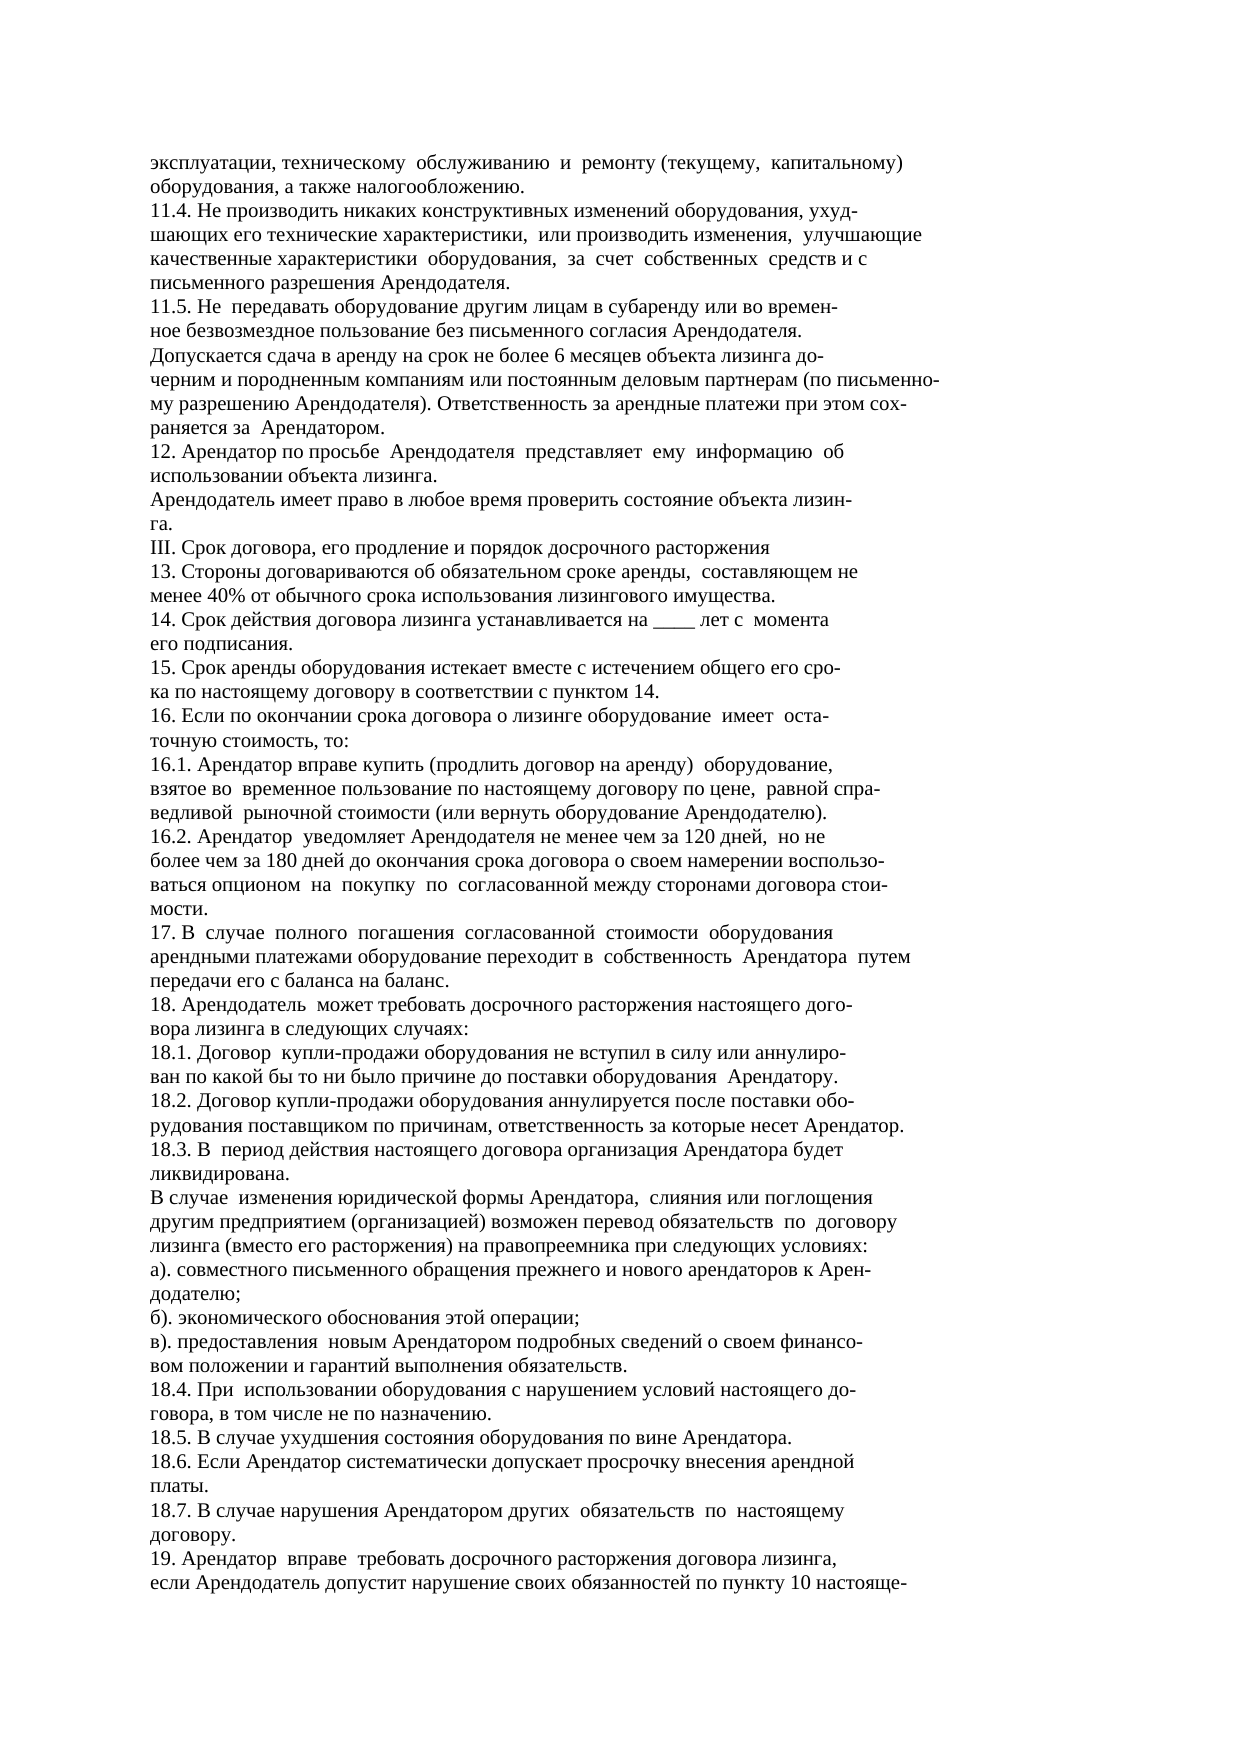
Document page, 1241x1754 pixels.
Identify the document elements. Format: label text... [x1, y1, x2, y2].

text 18.4. При использовании оборудования с нарушением условий настоящего до- [150, 1377, 1090, 1401]
text шающих его технические характеристики, или производить изменения, улучшающие [150, 222, 1090, 246]
text 14. Срок действия договора лизинга устанавливается на ____ лет с момента [150, 607, 1090, 631]
text в). предоставления новым Арендатором подробных сведений о своем финансо- [150, 1329, 1090, 1353]
text письменного разрешения Арендодателя. [150, 270, 1090, 294]
text б). экономического обоснования этой операции; [150, 1305, 1090, 1329]
text мости. [150, 896, 1090, 920]
text 18.1. Договор купли-продажи оборудования не вступил в силу или аннулиро- [150, 1040, 1090, 1064]
text 16.1. Арендатор вправе купить (продлить договор на аренду) оборудование, [150, 752, 1090, 776]
text черним и породненным компаниям или постоянным деловым партнерам (по письменно- [150, 367, 1090, 391]
text 13. Стороны договариваются об обязательном сроке аренды, составляющем не [150, 559, 1090, 583]
text ликвидирована. [150, 1161, 1090, 1185]
text вом положении и гарантий выполнения обязательств. [150, 1353, 1090, 1377]
text III. Срок договора, его продление и порядок досрочного расторжения [150, 535, 1090, 559]
text 18.7. В случае нарушения Арендатором других обязательств по настоящему [150, 1497, 1090, 1522]
text 15. Срок аренды оборудования истекает вместе с истечением общего его сро- [150, 655, 1090, 679]
text платы. [150, 1473, 1090, 1497]
text лизинга (вместо его расторжения) на правопреемника при следующих условиях: [150, 1233, 1090, 1257]
text 18.6. Если Арендатор систематически допускает просрочку внесения арендной [150, 1449, 1090, 1473]
text эксплуатации, техническому обслуживанию и ремонту (текущему, капитальному) [150, 150, 1090, 174]
text додателю; [150, 1281, 1090, 1305]
text более чем за 180 дней до окончания срока договора о своем намерении воспользо- [150, 848, 1090, 872]
text 17. В случае полного погашения согласованной стоимости оборудования [150, 920, 1090, 944]
text му разрешению Арендодателя). Ответственность за арендные платежи при этом сох- [150, 391, 1090, 415]
text В случае изменения юридической формы Арендатора, слияния или поглощения [150, 1185, 1090, 1209]
text рудования поставщиком по причинам, ответственность за которые несет Арендатор. [150, 1112, 1090, 1137]
text договору. [150, 1522, 1090, 1546]
text 19. Арендатор вправе требовать досрочного расторжения договора лизинга, [150, 1546, 1090, 1570]
text использовании объекта лизинга. [150, 463, 1090, 487]
text если Арендодатель допустит нарушение своих обязанностей по пункту 10 настояще- [150, 1570, 1090, 1594]
text ное безвозмездное пользование без письменного согласия Арендодателя. [150, 318, 1090, 342]
text 16. Если по окончании срока договора о лизинге оборудование имеет оста- [150, 703, 1090, 727]
text его подписания. [150, 631, 1090, 655]
text вора лизинга в следующих случаях: [150, 1016, 1090, 1040]
text взятое во временное пользование по настоящему договору по цене, равной спра- [150, 776, 1090, 800]
text ван по какой бы то ни было причине до поставки оборудования Арендатору. [150, 1064, 1090, 1088]
text 18.3. В период действия настоящего договора организация Арендатора будет [150, 1137, 1090, 1161]
text 12. Арендатор по просьбе Арендодателя представляет ему информацию об [150, 439, 1090, 463]
text арендными платежами оборудование переходит в собственность Арендатора путем [150, 944, 1090, 968]
text 18. Арендодатель может требовать досрочного расторжения настоящего дого- [150, 992, 1090, 1016]
text точную стоимость, то: [150, 727, 1090, 752]
text передачи его с баланса на баланс. [150, 968, 1090, 992]
text раняется за Арендатором. [150, 415, 1090, 439]
text 18.5. В случае ухудшения состояния оборудования по вине Арендатора. [150, 1425, 1090, 1449]
text 11.5. Не передавать оборудование другим лицам в субаренду или во времен- [150, 294, 1090, 318]
text Допускается сдача в аренду на срок не более 6 месяцев объекта лизинга до- [150, 342, 1090, 367]
text Арендодатель имеет право в любое время проверить состояние объекта лизин- [150, 487, 1090, 511]
text оборудования, а также налогообложению. [150, 174, 1090, 198]
text ваться опционом на покупку по согласованной между сторонами договора стои- [150, 872, 1090, 896]
text другим предприятием (организацией) возможен перевод обязательств по договору [150, 1209, 1090, 1233]
text 16.2. Арендатор уведомляет Арендодателя не менее чем за 120 дней, но не [150, 824, 1090, 848]
text а). совместного письменного обращения прежнего и нового арендаторов к Арен- [150, 1257, 1090, 1281]
text качественные характеристики оборудования, за счет собственных средств и с [150, 246, 1090, 270]
text ка по настоящему договору в соответствии с пунктом 14. [150, 679, 1090, 703]
text 11.4. Не производить никаких конструктивных изменений оборудования, ухуд- [150, 198, 1090, 222]
text 18.2. Договор купли-продажи оборудования аннулируется после поставки обо- [150, 1088, 1090, 1112]
text ведливой рыночной стоимости (или вернуть оборудование Арендодателю). [150, 800, 1090, 824]
text говора, в том числе не по назначению. [150, 1401, 1090, 1425]
text га. [150, 511, 1090, 535]
text менее 40% от обычного срока использования лизингового имущества. [150, 583, 1090, 607]
